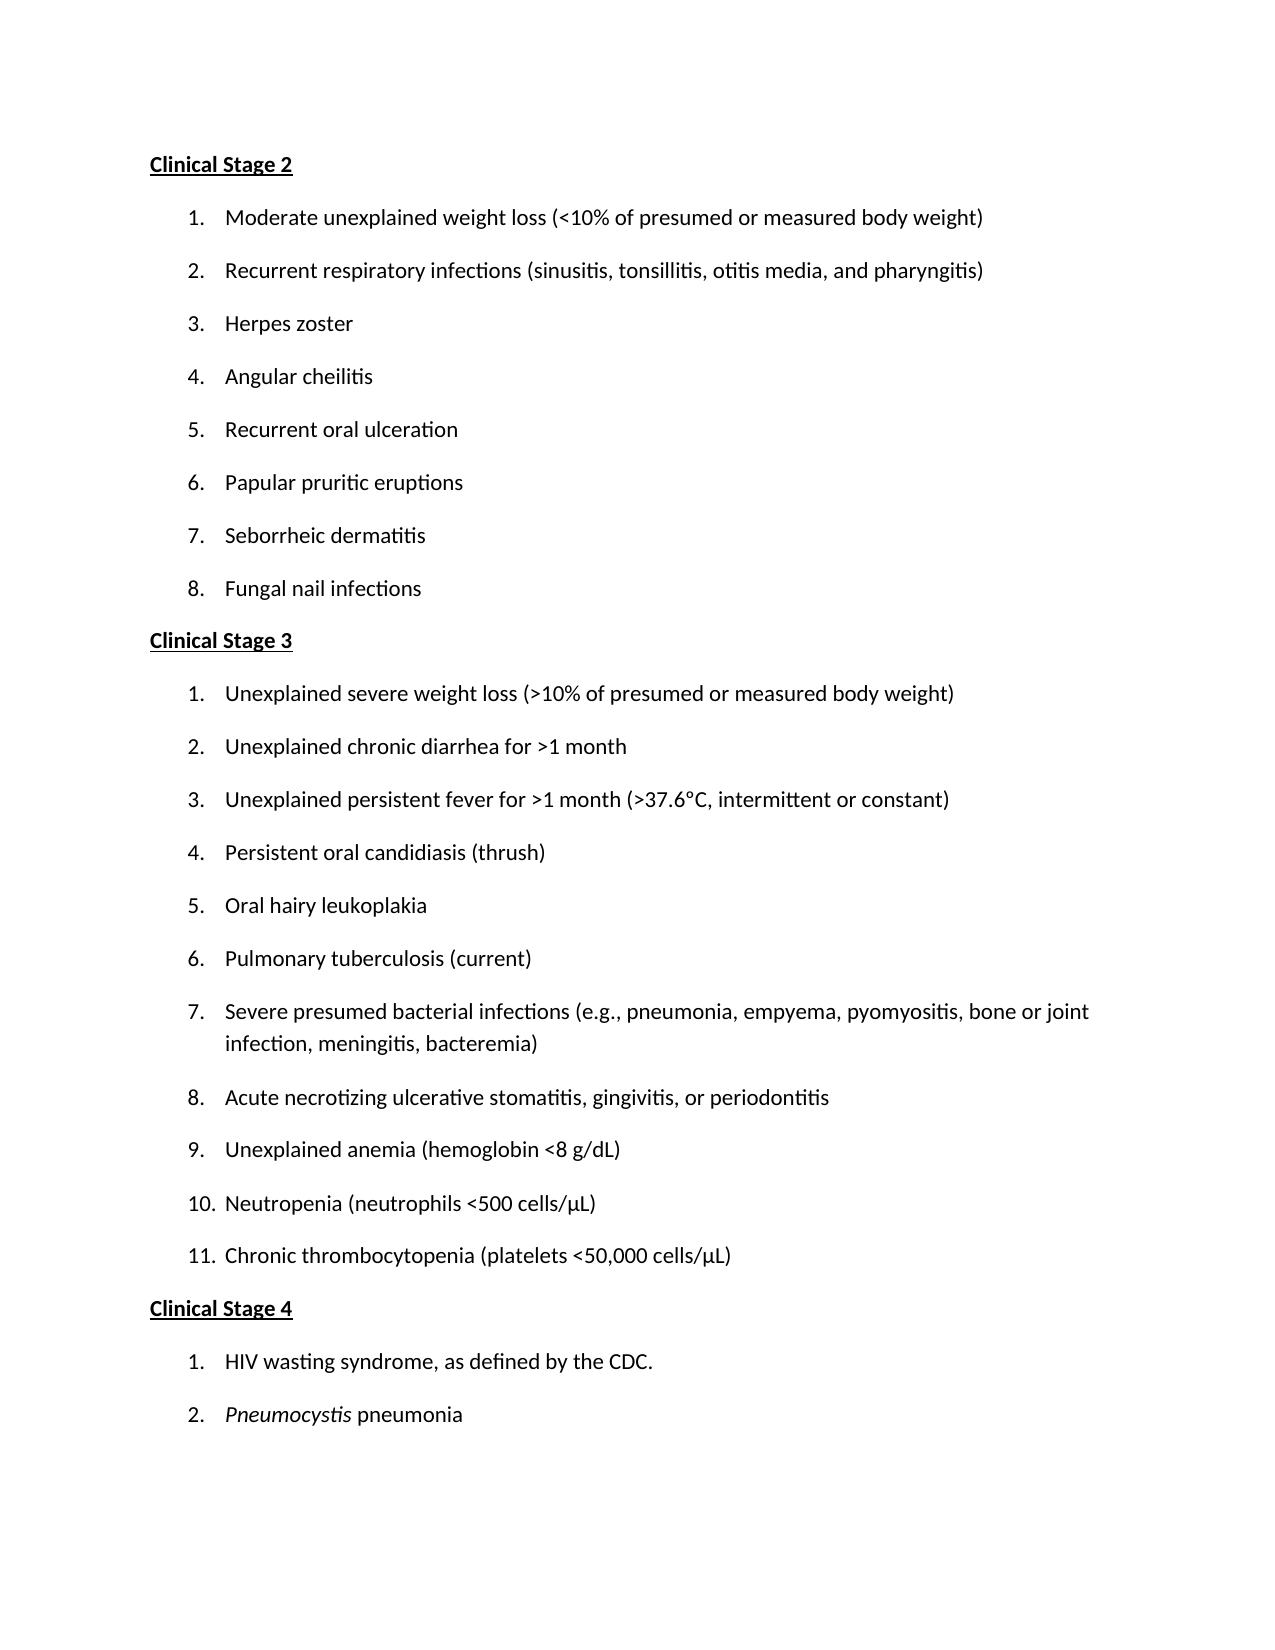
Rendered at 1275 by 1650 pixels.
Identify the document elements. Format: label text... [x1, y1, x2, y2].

table_cell Moderate unexplained weight loss (<10% of presumed or measured body weight) Recurrent respiratory infections (sinusitis, tonsillitis, otitis media, and pharyngitis) Herpes zoster Angular cheilitis Recurrent oral ulceration Papular pruritic eruptions Seborrheic dermatitis Fungal nail infections [150, 203, 1125, 627]
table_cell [150, 1347, 1125, 1453]
table_cell Clinical Stage 4 [150, 1294, 1125, 1347]
table_cell Clinical Stage 2 [150, 150, 1125, 203]
table_cell Clinical Stage 3 [150, 627, 1125, 679]
table_cell Unexplained severe weight loss (>10% of presumed or measured body weight) Unexplained chronic diarrhea for >1 month Unexplained persistent fever for >1 month (>37.6ºC, intermittent or constant) Persistent oral candidiasis (thrush) Oral hairy leukoplakia Pulmonary tuberculosis (current) Severe presumed bacterial infections (e.g., pneumonia, empyema, pyomyositis, bone or joint infection, meningitis, bacteremia) Acute necrotizing ulcerative stomatitis, gingivitis, or periodontitis Unexplained anemia (hemoglobin <8 g/dL) Neutropenia (neutrophils <500 cells/µL) Chronic thrombocytopenia (platelets <50,000 cells/µL) [150, 679, 1125, 1294]
